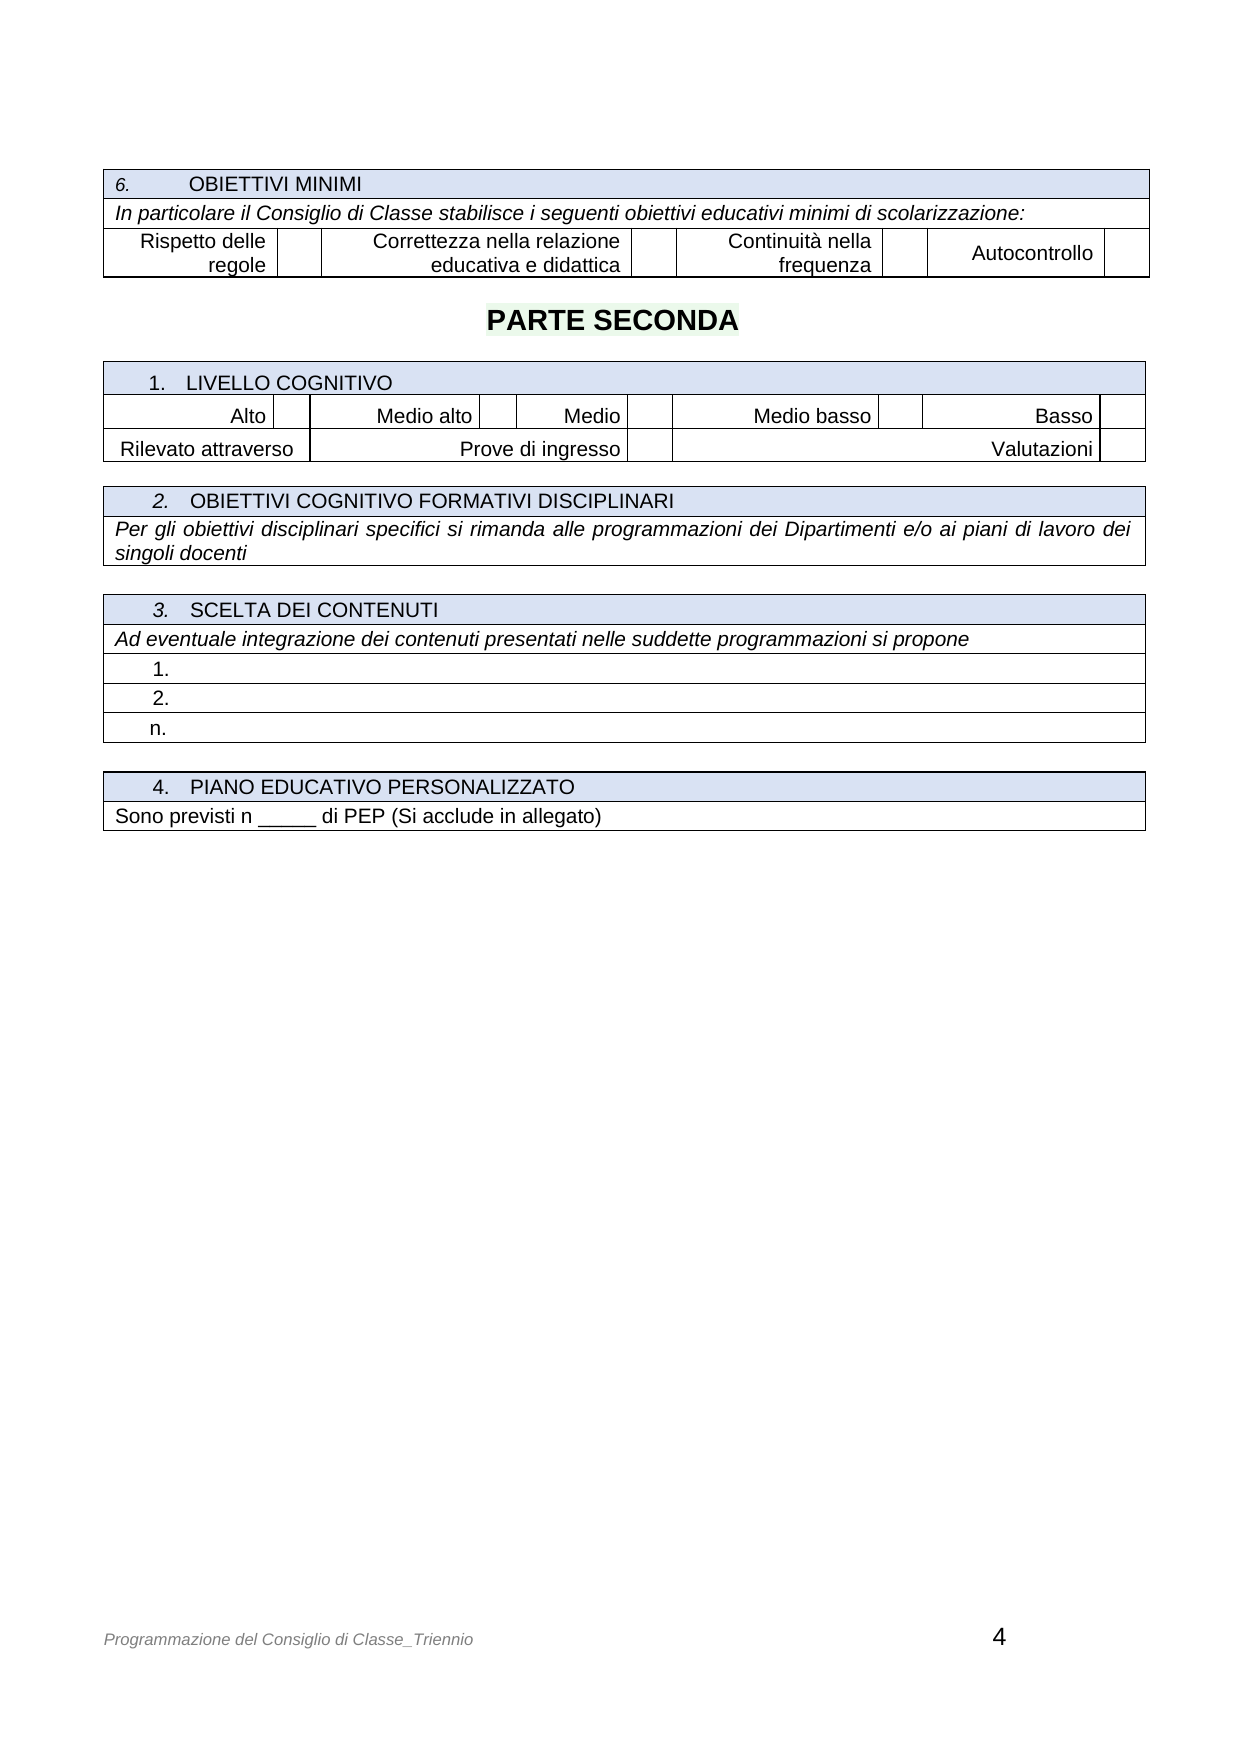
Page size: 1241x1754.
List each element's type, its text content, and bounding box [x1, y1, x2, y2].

table_cell Prove di ingresso [311, 429, 627, 461]
table_cell [632, 229, 676, 276]
table_cell [274, 395, 309, 428]
table_cell Medio basso [673, 395, 878, 428]
table_cell [879, 395, 922, 428]
table_cell [1101, 395, 1145, 428]
table_cell Basso [923, 395, 1099, 428]
table_cell [480, 395, 516, 428]
table_cell Ad eventuale integrazione dei contenuti presentati nelle suddette programmazioni si propone [104, 625, 1145, 653]
table_cell [628, 395, 672, 428]
table_cell [1105, 229, 1149, 276]
table_header PIANO EDUCATIVO PERSONALIZZATO [104, 773, 1145, 801]
table_header OBIETTIVI MINIMI [104, 170, 1149, 198]
table_cell Medio alto [311, 395, 479, 428]
table_cell [104, 654, 1145, 683]
table_cell Per gli obiettivi disciplinari specifici si rimanda alle programmazioni dei Dipartimenti e/o ai piani di lavoro dei singoli docenti [104, 517, 1145, 564]
table_cell Alto [104, 395, 273, 428]
table_cell Medio [517, 395, 627, 428]
table_cell Sono previsti n _____ di PEP (Si acclude in allegato) [104, 802, 1145, 830]
table_cell Rilevato attraverso [104, 429, 309, 461]
table_cell Continuità nella frequenza [677, 229, 882, 276]
table_header SCELTA DEI CONTENUTI [104, 595, 1145, 624]
table_cell n. [104, 713, 1145, 742]
table_cell In particolare il Consiglio di Classe stabilisce i seguenti obiettivi educativi minimi di scolarizzazione: [104, 199, 1149, 227]
table_cell Rispetto delle regole [104, 229, 277, 276]
table_header LIVELLO COGNITIVO [104, 362, 1145, 394]
table_cell Valutazioni [673, 429, 1099, 461]
table_cell Autocontrollo [928, 229, 1104, 276]
table_cell [883, 229, 927, 276]
text PARTE SECONDA [103, 302, 1122, 336]
table_cell [278, 229, 321, 276]
table_header OBIETTIVI COGNITIVO FORMATIVI DISCIPLINARI [104, 487, 1145, 516]
table_cell [104, 684, 1145, 712]
table_cell [628, 429, 672, 461]
table_cell [1101, 429, 1145, 461]
table_cell Correttezza nella relazione educativa e didattica [322, 229, 631, 276]
